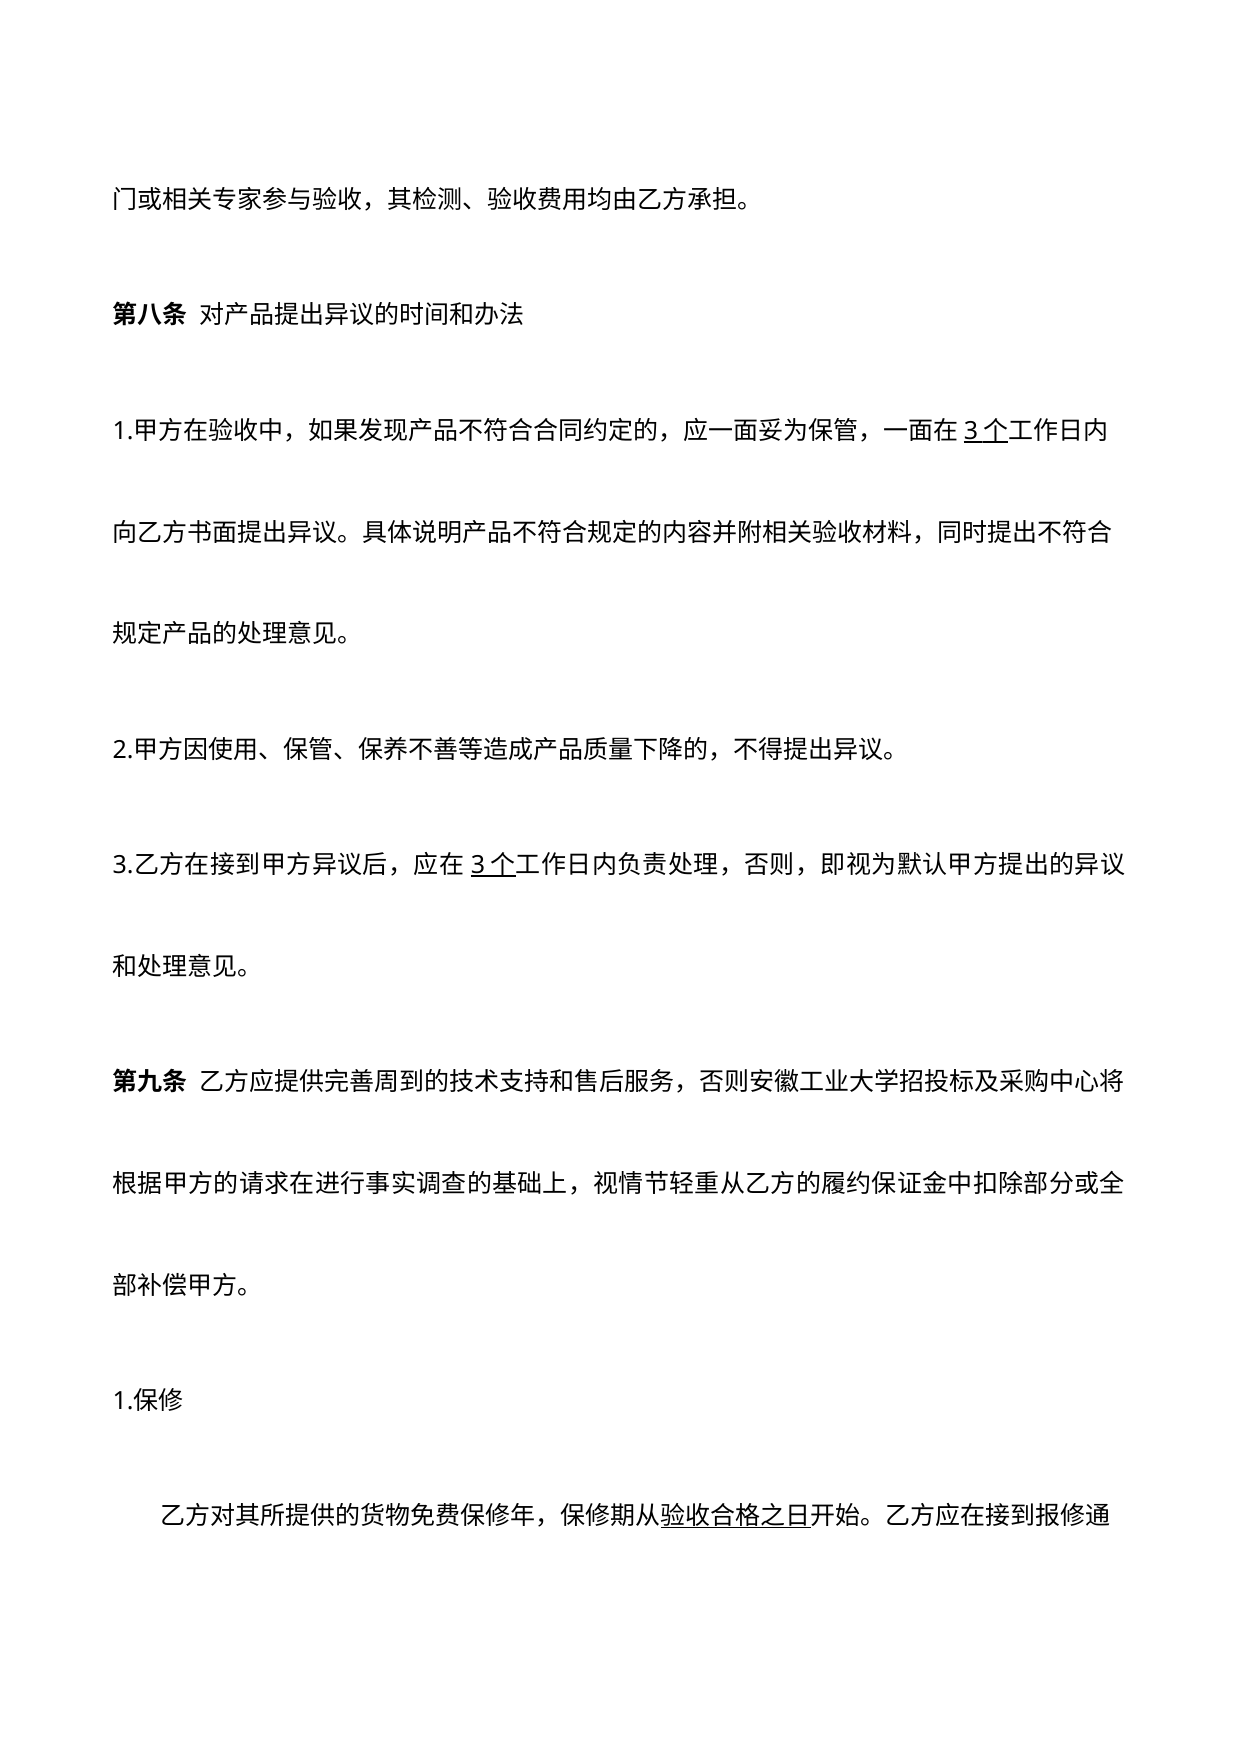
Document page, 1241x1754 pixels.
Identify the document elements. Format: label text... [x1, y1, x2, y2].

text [112, 164, 1128, 232]
text 1.保修 [112, 1364, 1128, 1432]
text 第九条 乙方应提供完善周到的技术支持和售后服务，否则安徽工业大学招投标及采购中心将根据甲方的请求在进行事实调查的基础上，视情节轻重从乙方的履约保证金中扣除部分或全部补偿甲方。 [112, 1046, 1128, 1317]
text 1.甲方在验收中，如果发现产品不符合合同约定的，应一面妥为保管，一面在3个工作日内向乙方书面提出异议。具体说明产品不符合规定的内容并附相关验收材料，同时提出不符合规定产品的处理意见。 [112, 394, 1128, 666]
text 第八条 对产品提出异议的时间和办法 [112, 279, 1128, 347]
text 3.乙方在接到甲方异议后，应在3个工作日内负责处理，否则，即视为默认甲方提出的异议和处理意见。 [112, 828, 1128, 998]
text 2.甲方因使用、保管、保养不善等造成产品质量下降的，不得提出异议。 [112, 713, 1128, 781]
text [112, 1480, 1128, 1548]
